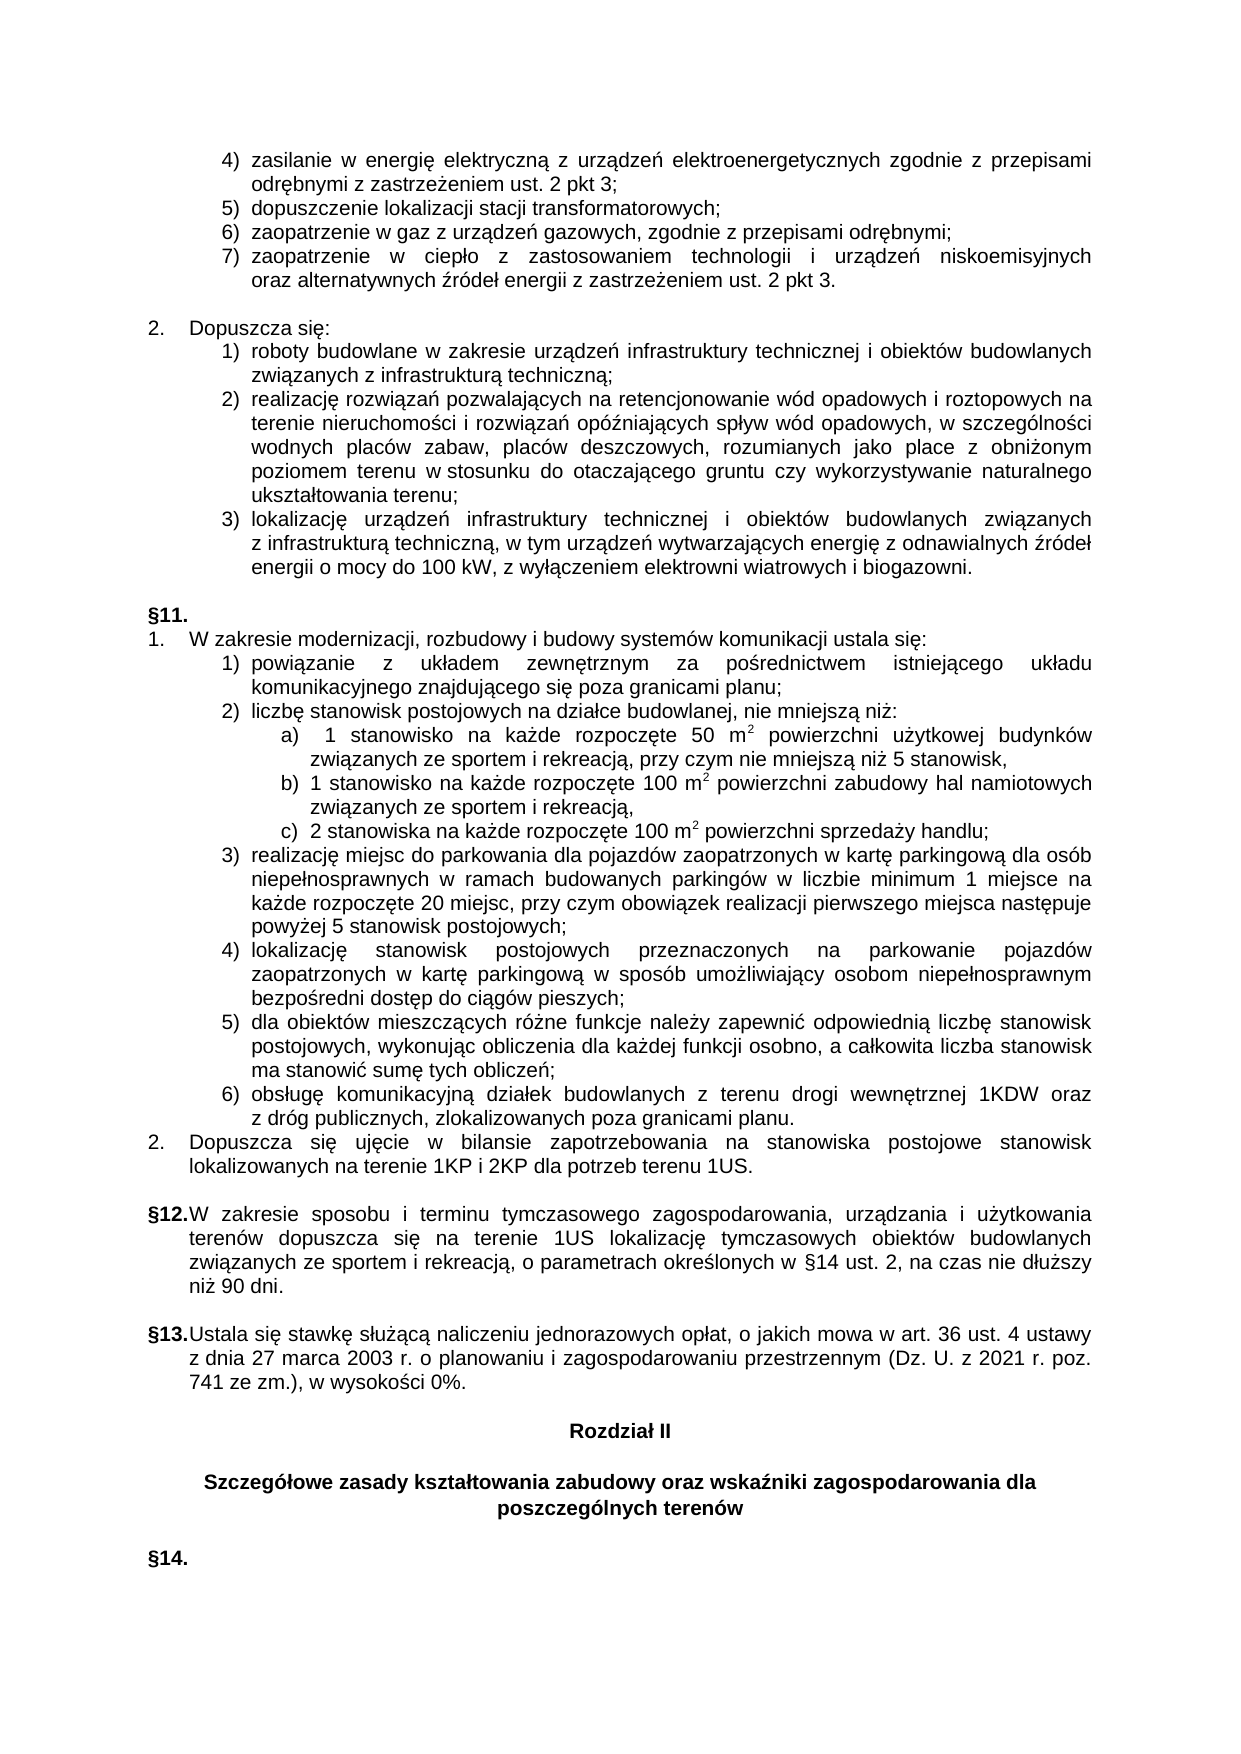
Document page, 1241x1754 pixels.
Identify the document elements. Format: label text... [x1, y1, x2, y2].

list 1 stanowisko na każde rozpoczęte 50 m2 powierzchni użytkowej budynków związanych ze sportem i rekreacją, przy czym nie mniejszą niż 5 stanowisk, [281, 723, 1093, 771]
list W zakresie sposobu i terminu tymczasowego zagospodarowania, urządzania i użytkowania terenów dopuszcza się na terenie 1US lokalizację tymczasowych obiektów budowlanych związanych ze sportem i rekreacją, o parametrach określonych w §14 ust. 2, na czas nie dłuższy niż 90 dni. [148, 1202, 1093, 1298]
list zaopatrzenie w gaz z urządzeń gazowych, zgodnie z przepisami odrębnymi; [221, 219, 1093, 243]
list Ustala się stawkę służącą naliczeniu jednorazowych opłat, o jakich mowa w art. 36 ust. 4 ustawy z dnia 27 marca 2003 r. o planowaniu i zagospodarowaniu przestrzennym (Dz. U. z 2021 r. poz. 741 ze zm.), w wysokości 0%. [148, 1322, 1093, 1393]
text Szczegółowe zasady kształtowania zabudowy oraz wskaźniki zagospodarowania dla poszczególnych terenów [148, 1470, 1093, 1520]
list Dopuszcza się: [148, 315, 1093, 339]
list dopuszczenie lokalizacji stacji transformatorowych; [221, 196, 1093, 219]
list roboty budowlane w zakresie urządzeń infrastruktury technicznej i obiektów budowlanych związanych z infrastrukturą techniczną; [221, 339, 1093, 387]
list obsługę komunikacyjną działek budowlanych z terenu drogi wewnętrznej 1KDW oraz z dróg publicznych, zlokalizowanych poza granicami planu. [221, 1082, 1093, 1130]
list realizację miejsc do parkowania dla pojazdów zaopatrzonych w kartę parkingową dla osób niepełnosprawnych w ramach budowanych parkingów w liczbie minimum 1 miejsce na każde rozpoczęte 20 miejsc, przy czym obowiązek realizacji pierwszego miejsca następuje powyżej 5 stanowisk postojowych; [221, 842, 1093, 938]
list 1 stanowisko na każde rozpoczęte 100 m2 powierzchni zabudowy hal namiotowych związanych ze sportem i rekreacją, [281, 771, 1093, 818]
text Rozdział II [148, 1418, 1093, 1442]
list dla obiektów mieszczących różne funkcje należy zapewnić odpowiednią liczbę stanowisk postojowych, wykonując obliczenia dla każdej funkcji osobno, a całkowita liczba stanowisk ma stanowić sumę tych obliczeń; [221, 1010, 1093, 1082]
list realizację rozwiązań pozwalających na retencjonowanie wód opadowych i roztopowych na terenie nieruchomości i rozwiązań opóźniających spływ wód opadowych, w szczególności wodnych placów zabaw, placów deszczowych, rozumianych jako place z obniżonym poziomem terenu w stosunku do otaczającego gruntu czy wykorzystywanie naturalnego ukształtowania terenu; [221, 387, 1093, 507]
list 2 stanowiska na każde rozpoczęte 100 m2 powierzchni sprzedaży handlu; [281, 818, 1093, 842]
list W zakresie modernizacji, rozbudowy i budowy systemów komunikacji ustala się: [148, 627, 1093, 651]
list Dopuszcza się ujęcie w bilansie zapotrzebowania na stanowiska postojowe stanowisk lokalizowanych na terenie 1KP i 2KP dla potrzeb terenu 1US. [148, 1130, 1093, 1178]
list powiązanie z układem zewnętrznym za pośrednictwem istniejącego układu komunikacyjnego znajdującego się poza granicami planu; [221, 651, 1093, 699]
list lokalizację urządzeń infrastruktury technicznej i obiektów budowlanych związanych z infrastrukturą techniczną, w tym urządzeń wytwarzających energię z odnawialnych źródeł energii o mocy do 100 kW, z wyłączeniem elektrowni wiatrowych i biogazowni. [221, 507, 1093, 579]
list liczbę stanowisk postojowych na działce budowlanej, nie mniejszą niż: [221, 699, 1093, 723]
list zaopatrzenie w ciepło z zastosowaniem technologii i urządzeń niskoemisyjnych oraz alternatywnych źródeł energii z zastrzeżeniem ust. 2 pkt 3. [221, 243, 1093, 291]
list lokalizację stanowisk postojowych przeznaczonych na parkowanie pojazdów zaopatrzonych w kartę parkingową w sposób umożliwiający osobom niepełnosprawnym bezpośredni dostęp do ciągów pieszych; [221, 938, 1093, 1010]
list zasilanie w energię elektryczną z urządzeń elektroenergetycznych zgodnie z przepisami odrębnymi z zastrzeżeniem ust. 2 pkt 3; [221, 148, 1093, 196]
